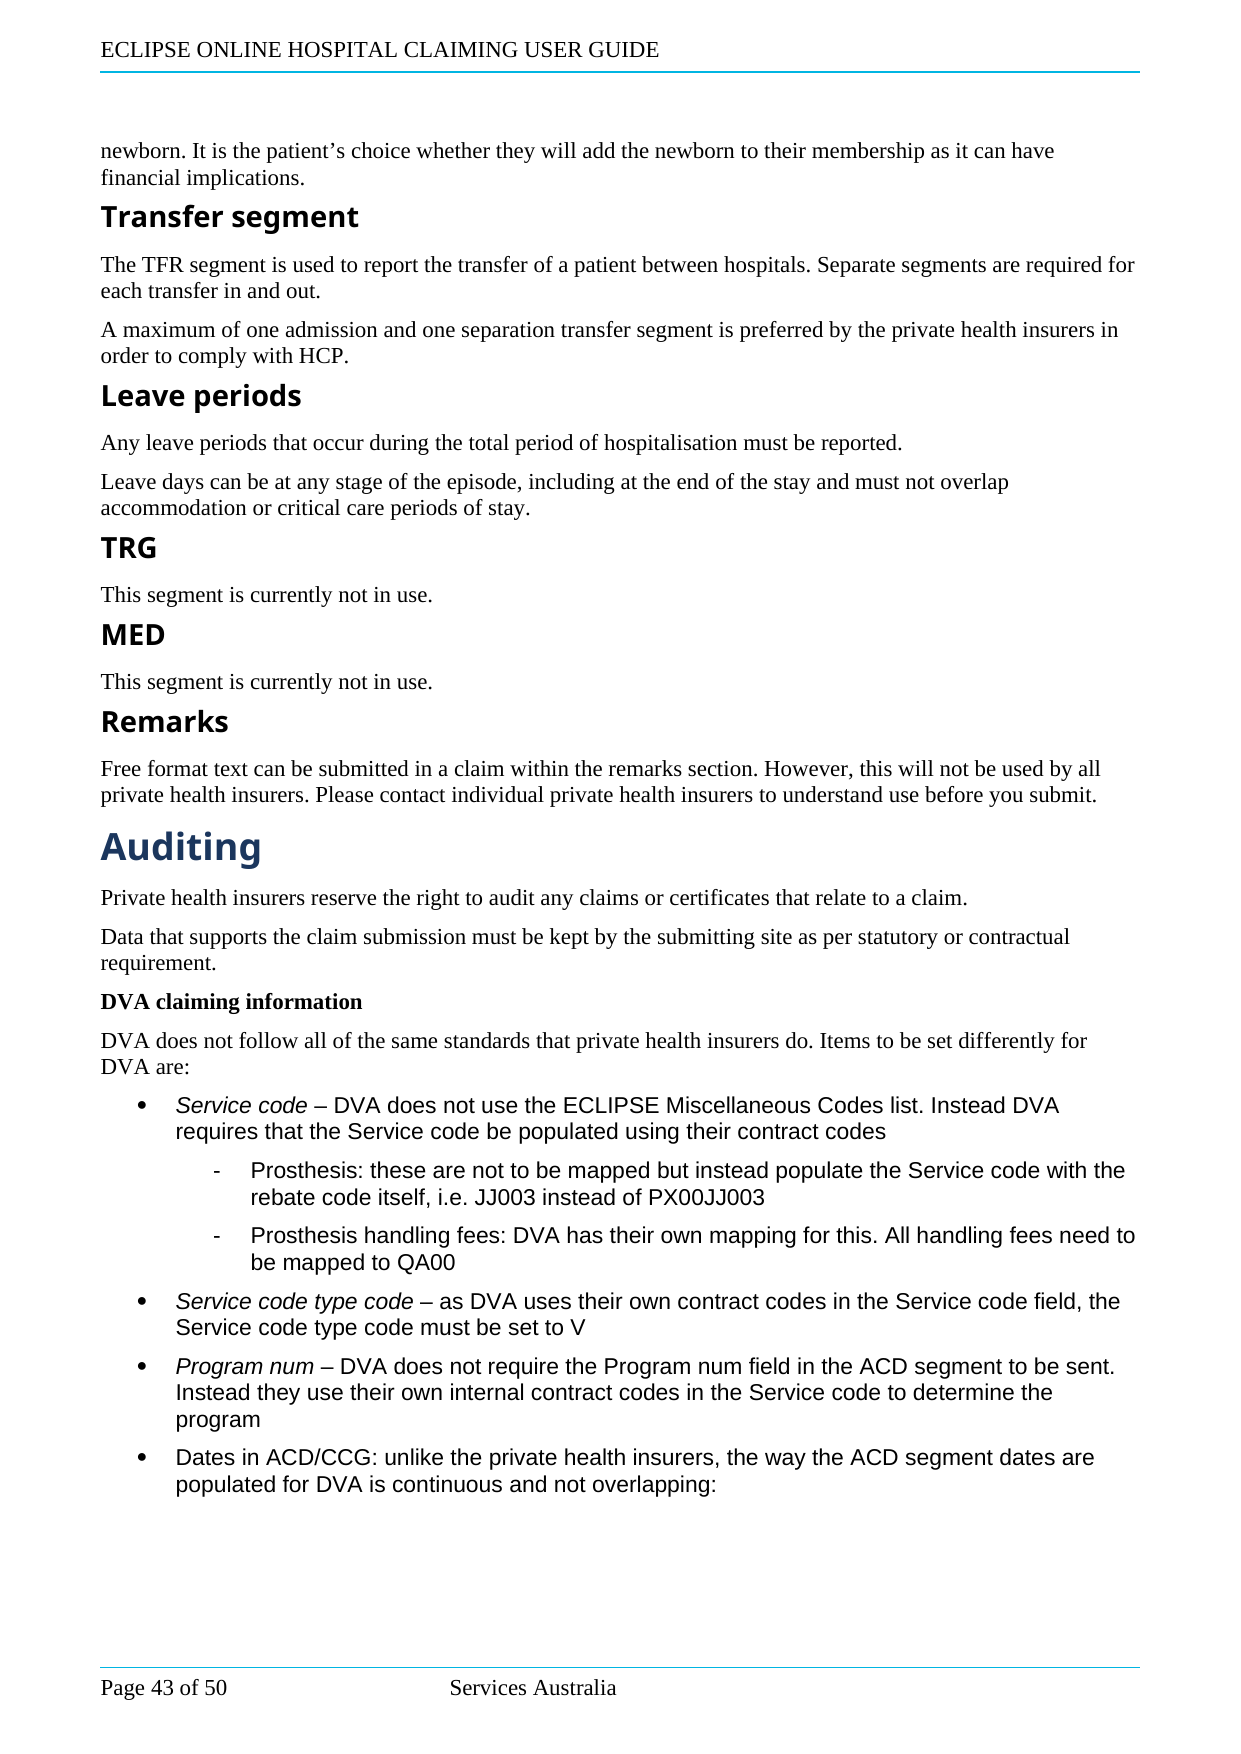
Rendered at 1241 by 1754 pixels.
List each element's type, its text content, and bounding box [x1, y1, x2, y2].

text The TFR segment is used to report the transfer of a patient between hospitals. Separate segments are required for each transfer in and out. [100, 251, 1140, 303]
subtitle MED [100, 614, 1140, 654]
text This segment is currently not in use. [100, 668, 1140, 694]
list Service code – DVA does not use the ECLIPSE Miscellaneous Codes list. Instead DVA requires that the Service code be populated using their contract codes [138, 1092, 1140, 1145]
text A maximum of one admission and one separation transfer segment is preferred by the private health insurers in order to comply with HCP. [100, 316, 1140, 369]
text Leave days can be at any stage of the episode, including at the end of the stay and must not overlap accommodation or critical care periods of stay. [100, 468, 1140, 521]
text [100, 138, 1140, 190]
subtitle Leave periods [100, 375, 1140, 415]
list Service code type code – as DVA uses their own contract codes in the Service code field, the Service code type code must be set to V [138, 1288, 1140, 1340]
text Free format text can be submitted in a claim within the remarks section. However, this will not be used by all private health insurers. Please contact individual private health insurers to understand use before you submit. [100, 755, 1140, 808]
text DVA does not follow all of the same standards that private health insurers do. Items to be set differently for DVA are: [100, 1027, 1140, 1079]
text DVA claiming information [100, 988, 1140, 1014]
list Dates in ACD/CCG: unlike the private health insurers, the way the ACD segment dates are populated for DVA is continuous and not overlapping: [138, 1444, 1140, 1497]
text Data that supports the claim submission must be kept by the submitting site as per statutory or contractual requirement. [100, 923, 1140, 975]
text This segment is currently not in use. [100, 581, 1140, 608]
subtitle TRG [100, 527, 1140, 567]
text Private health insurers reserve the right to audit any claims or certificates that relate to a claim. [100, 884, 1140, 910]
subtitle Auditing [100, 820, 1140, 871]
subtitle Transfer segment [100, 197, 1140, 236]
list Program num – DVA does not require the Program num field in the ACD segment to be sent. Instead they use their own internal contract codes in the Service code to determine the program [138, 1353, 1140, 1432]
text Any leave periods that occur during the total period of hospitalisation must be reported. [100, 429, 1140, 456]
list Prosthesis: these are not to be mapped but instead populate the Service code with the rebate code itself, i.e. JJ003 instead of PX00JJ003 [213, 1157, 1140, 1210]
list Prosthesis handling fees: DVA has their own mapping for this. All handling fees need to be mapped to QA00 [213, 1222, 1140, 1275]
subtitle Remarks [100, 701, 1140, 741]
